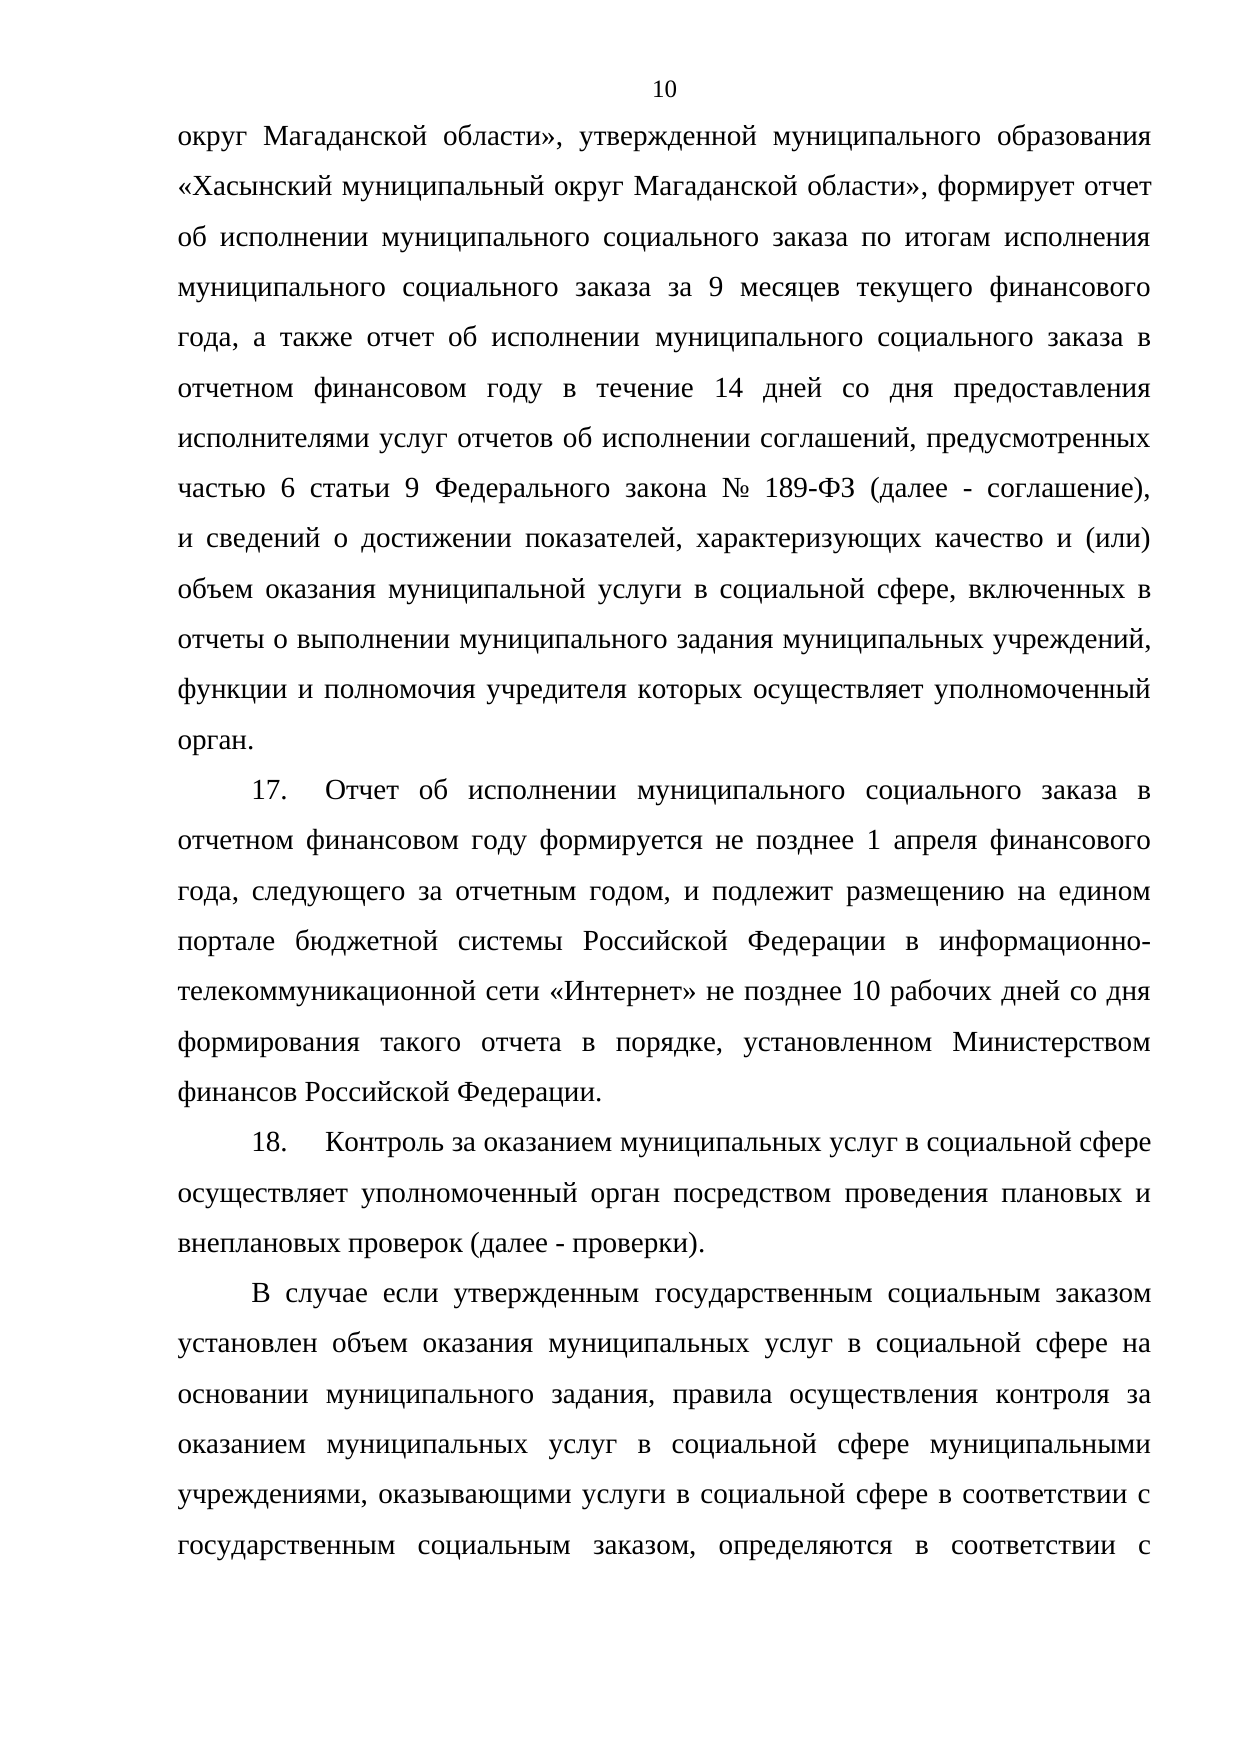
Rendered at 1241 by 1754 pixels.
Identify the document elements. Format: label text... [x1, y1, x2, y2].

list Отчет об исполнении муниципального социального заказа в отчетном финансовом году формируется не позднее 1 апреля финансового года, следующего за отчетным годом, и подлежит размещению на едином портале бюджетной системы Российской Федерации в информационно-телекоммуникационной сети «Интернет» не позднее 10 рабочих дней со дня формирования такого отчета в порядке, установленном Министерством финансов Российской Федерации. [177, 772, 1152, 1108]
list Контроль за оказанием муниципальных услуг в социальной сфере осуществляет уполномоченный орган посредством проведения плановых и внеплановых проверок (далее - проверки). [177, 1124, 1152, 1258]
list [177, 118, 1152, 755]
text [177, 1275, 1152, 1560]
